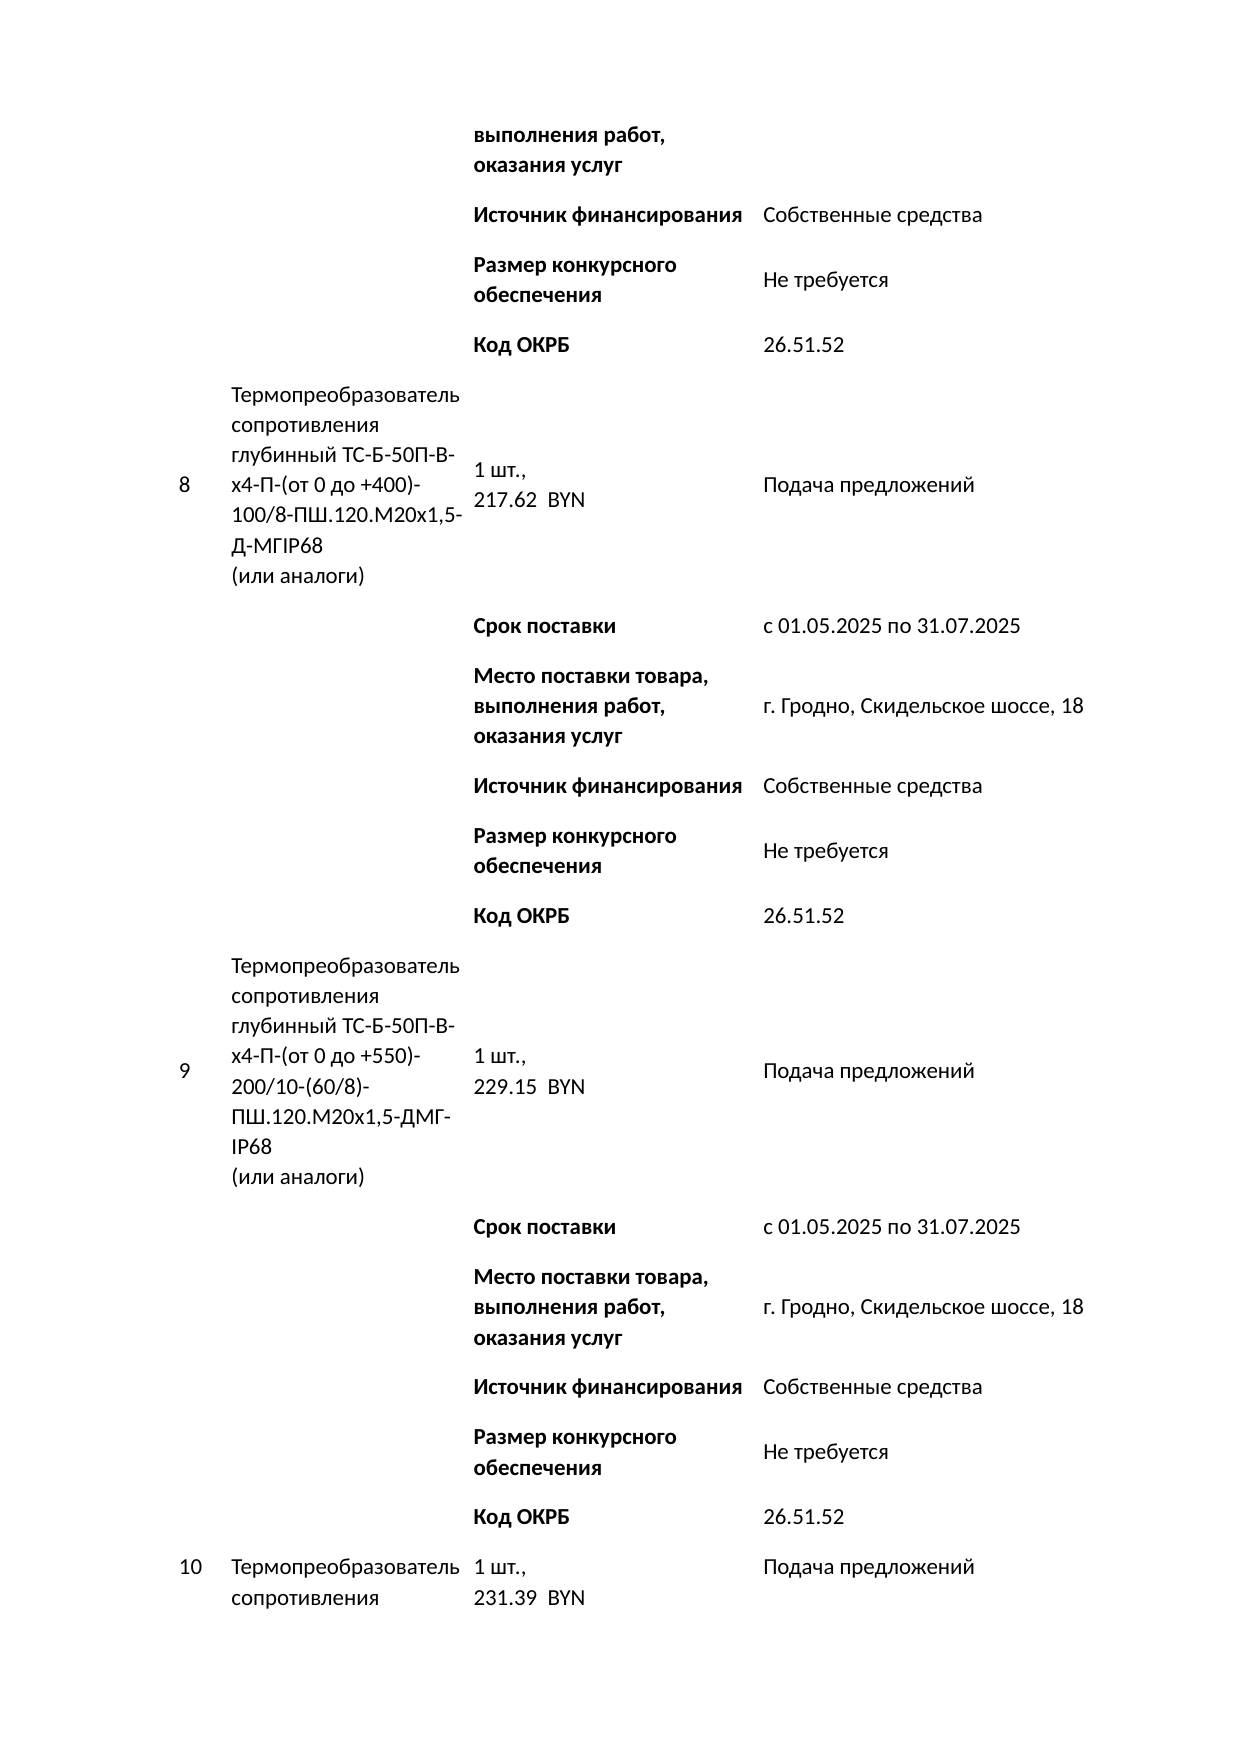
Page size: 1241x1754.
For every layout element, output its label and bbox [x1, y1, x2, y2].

table_cell [177, 118, 1152, 1631]
